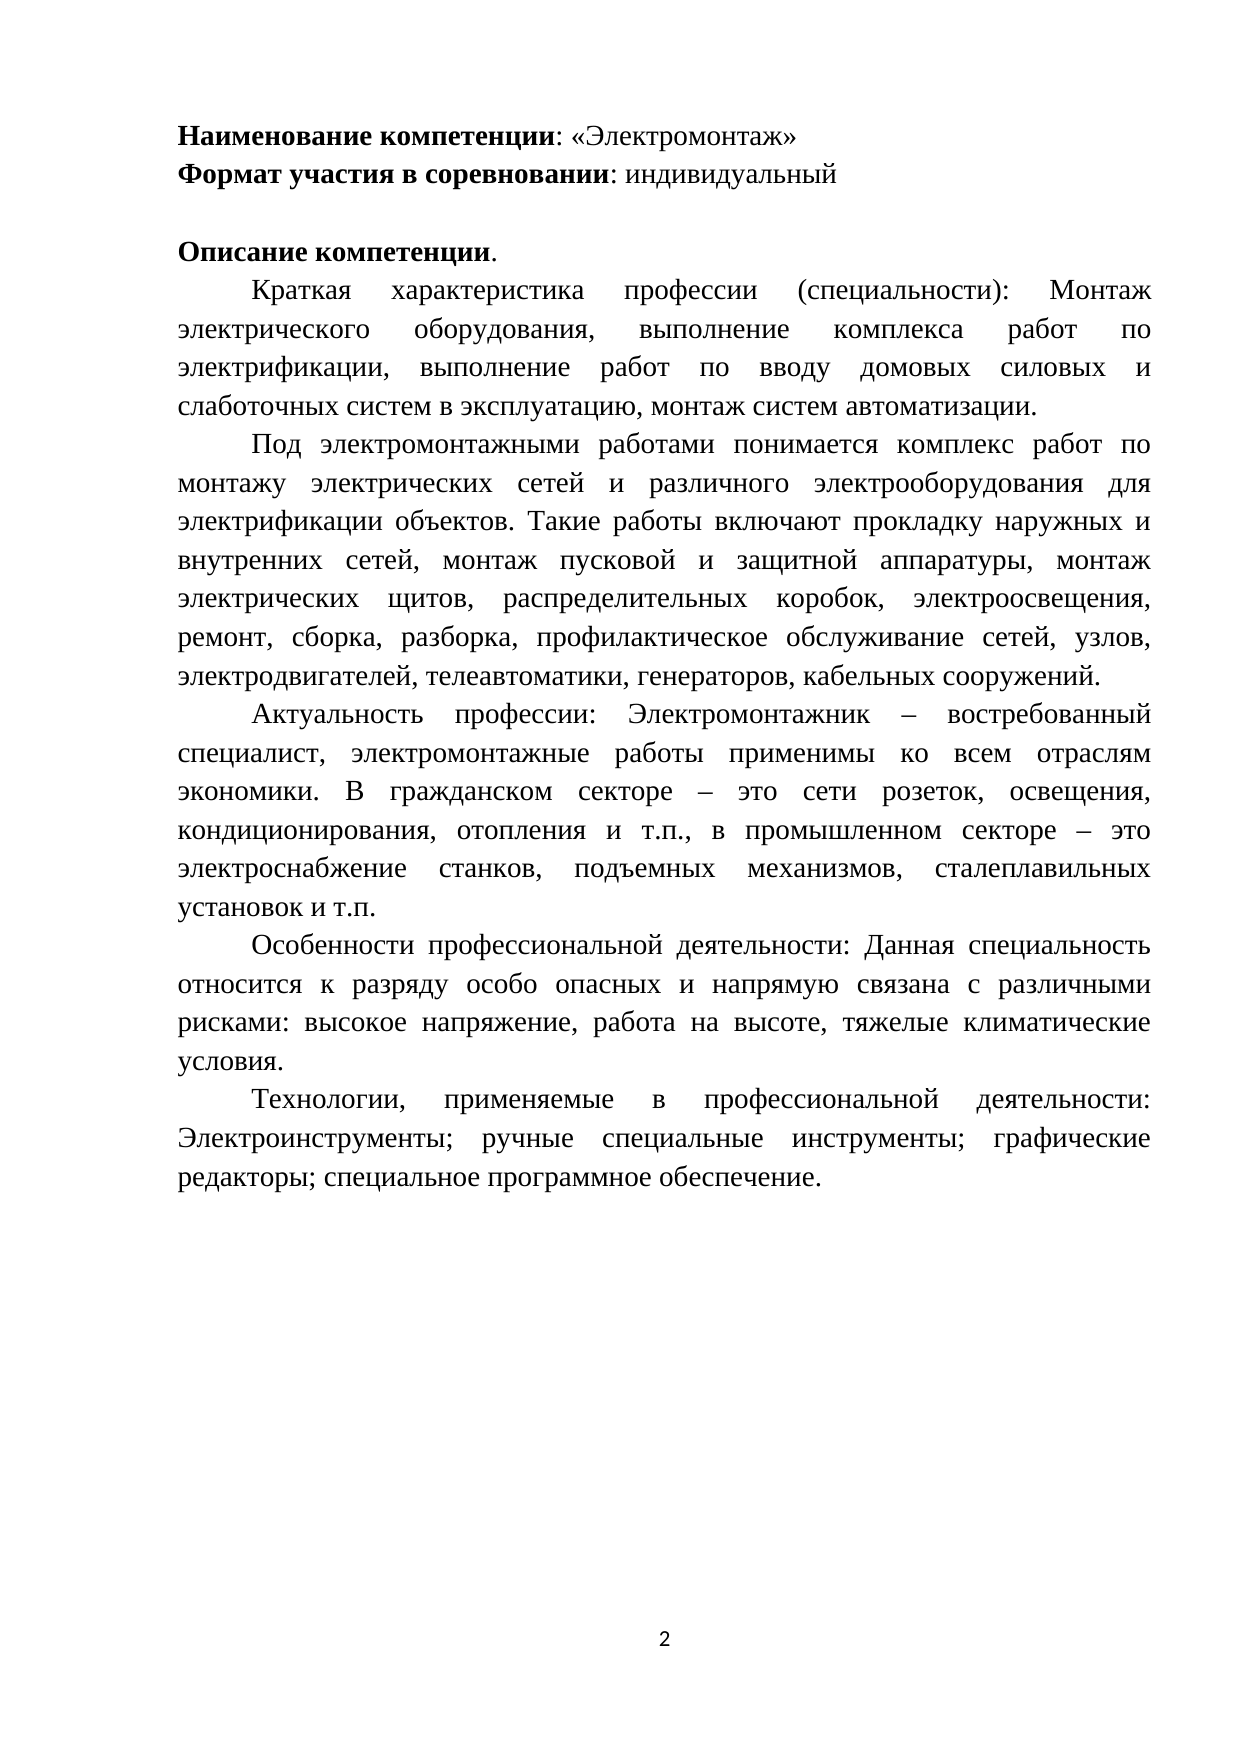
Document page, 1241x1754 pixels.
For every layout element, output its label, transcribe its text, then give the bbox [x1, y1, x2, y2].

text Описание компетенции. [177, 234, 1152, 267]
text Формат участия в соревновании: индивидуальный [177, 157, 1152, 190]
text Наименование компетенции: «Электромонтаж» [177, 118, 1152, 152]
text Технологии, применяемые в профессиональной деятельности: Электроинструменты; ручные специальные инструменты; графические редакторы; специальное программное обеспечение. [177, 1082, 1152, 1192]
text Под электромонтажными работами понимается комплекс работ по монтажу электрических сетей и различного электрооборудования для электрификации объектов. Такие работы включают прокладку наружных и внутренних сетей, монтаж пусковой и защитной аппаратуры, монтаж электрических щитов, распределительных коробок, электроосвещения, ремонт, сборка, разборка, профилактическое обслуживание сетей, узлов, электродвигателей, телеавтоматики, генераторов, кабельных сооружений. [177, 426, 1152, 691]
text Особенности профессиональной деятельности: Данная специальность относится к разряду особо опасных и напрямую связана с различными рисками: высокое напряжение, работа на высоте, тяжелые климатические условия. [177, 927, 1152, 1077]
text Актуальность профессии: Электромонтажник – востребованный специалист, электромонтажные работы применимы ко всем отраслям экономики. В гражданском секторе – это сети розеток, освещения, кондиционирования, отопления и т.п., в промышленном секторе – это электроснабжение станков, подъемных механизмов, сталеплавильных установок и т.п. [177, 696, 1152, 922]
text Краткая характеристика профессии (специальности): Монтаж электрического оборудования, выполнение комплекса работ по электрификации, выполнение работ по вводу домовых силовых и слаботочных систем в эксплуатацию, монтаж систем автоматизации. [177, 272, 1152, 421]
